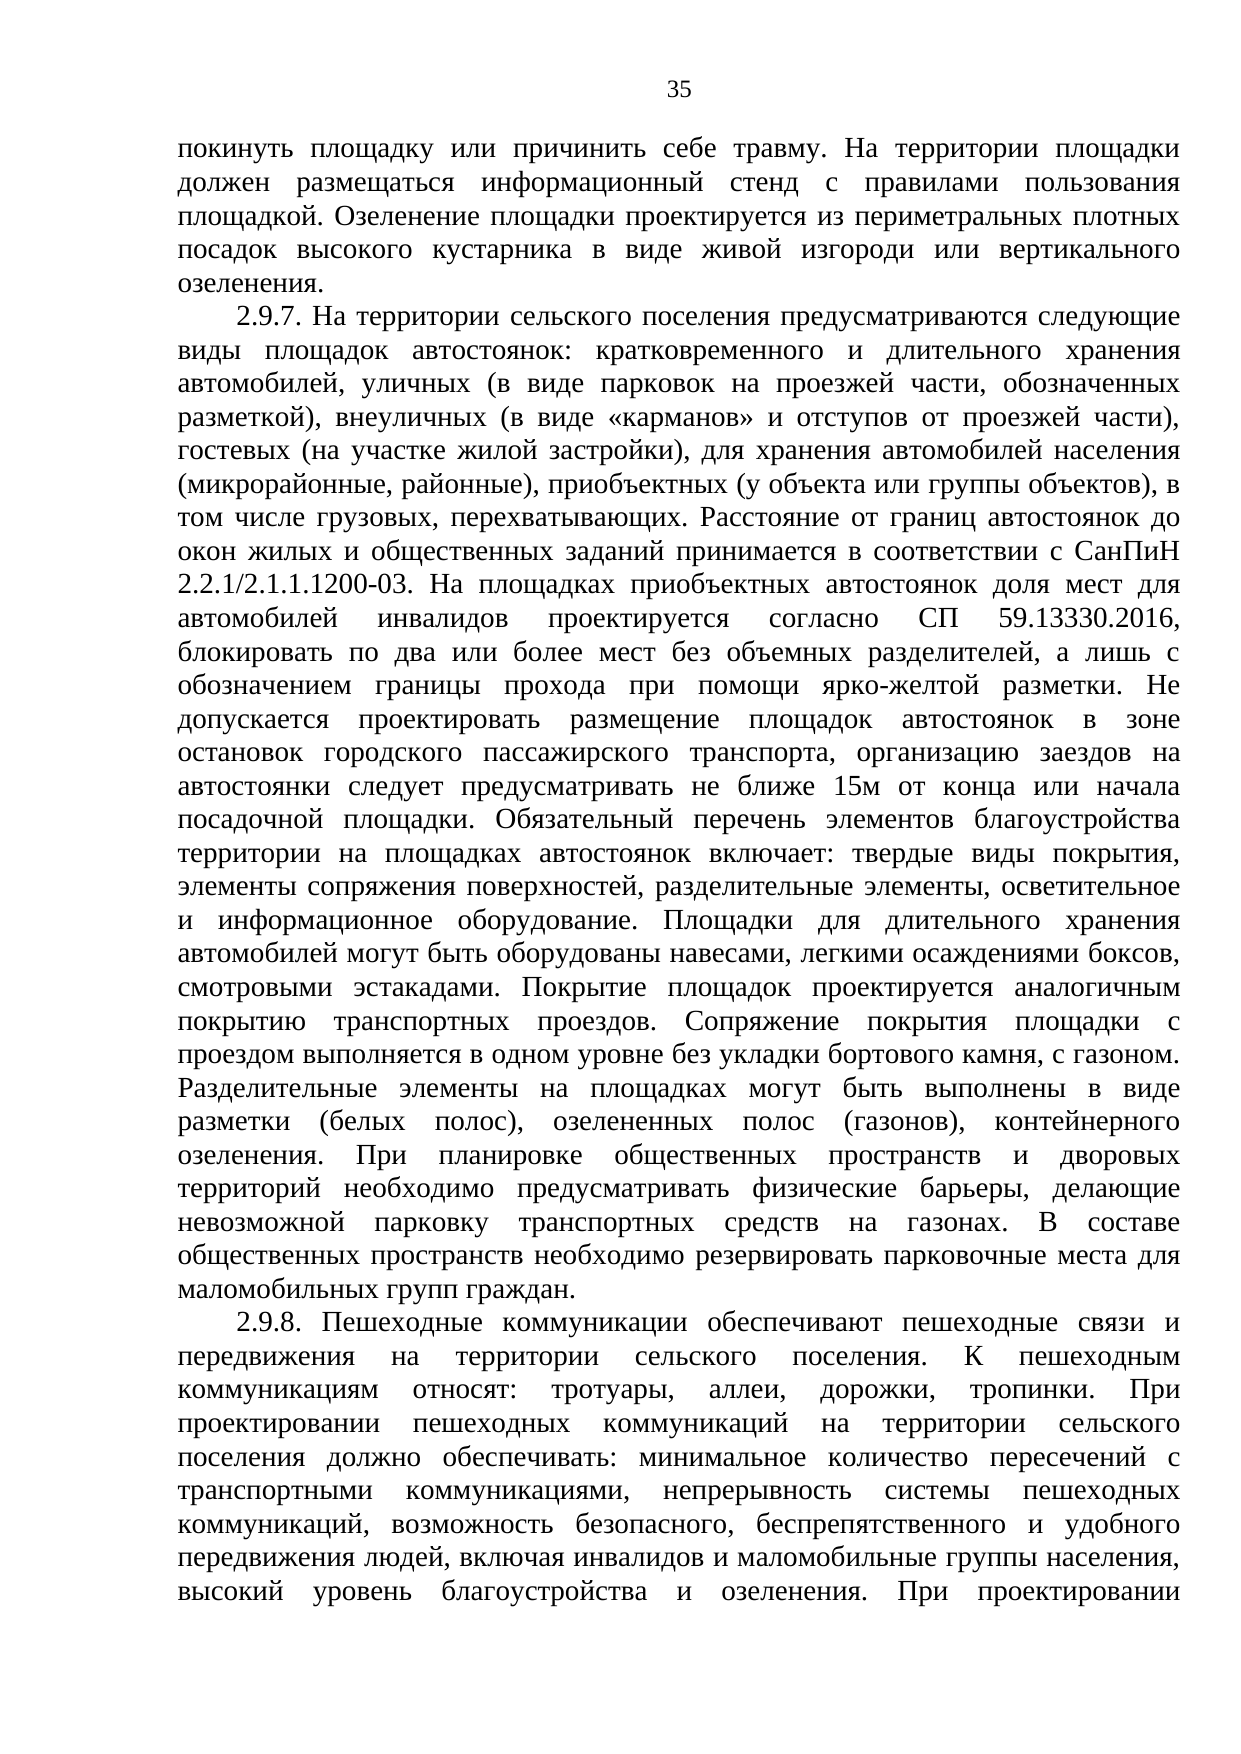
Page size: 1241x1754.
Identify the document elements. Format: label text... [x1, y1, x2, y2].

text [177, 131, 1181, 298]
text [177, 1304, 1181, 1606]
text 2.9.7. На территории сельского поселения предусматриваются следующие виды площадок автостоянок: кратковременного и длительного хранения автомобилей, уличных (в виде парковок на проезжей части, обозначенных разметкой), внеуличных (в виде «карманов» и отступов от проезжей части), гостевых (на участке жилой застройки), для хранения автомобилей населения (микрорайонные, районные), приобъектных (у объекта или группы объектов), в том числе грузовых, перехватывающих. Расстояние от границ автостоянок до окон жилых и общественных заданий принимается в соответствии с СанПиН 2.2.1/2.1.1.1200-03. На площадках приобъектных автостоянок доля мест для автомобилей инвалидов проектируется согласно СП 59.13330.2016, блокировать по два или более мест без объемных разделителей, а лишь с обозначением границы прохода при помощи ярко-желтой разметки. Не допускается проектировать размещение площадок автостоянок в зоне остановок городского пассажирского транспорта, организацию заездов на автостоянки следует предусматривать не ближе 15м от конца или начала посадочной площадки. Обязательный перечень элементов благоустройства территории на площадках автостоянок включает: твердые виды покрытия, элементы сопряжения поверхностей, разделительные элементы, осветительное и информационное оборудование. Площадки для длительного хранения автомобилей могут быть оборудованы навесами, легкими осаждениями боксов, смотровыми эстакадами. Покрытие площадок проектируется аналогичным покрытию транспортных проездов. Сопряжение покрытия площадки с проездом выполняется в одном уровне без укладки бортового камня, с газоном. Разделительные элементы на площадках могут быть выполнены в виде разметки (белых полос), озелененных полос (газонов), контейнерного озеленения. При планировке общественных пространств и дворовых территорий необходимо предусматривать физические барьеры, делающие невозможной парковку транспортных средств на газонах. В составе общественных пространств необходимо резервировать парковочные места для маломобильных групп граждан. [177, 298, 1181, 1304]
